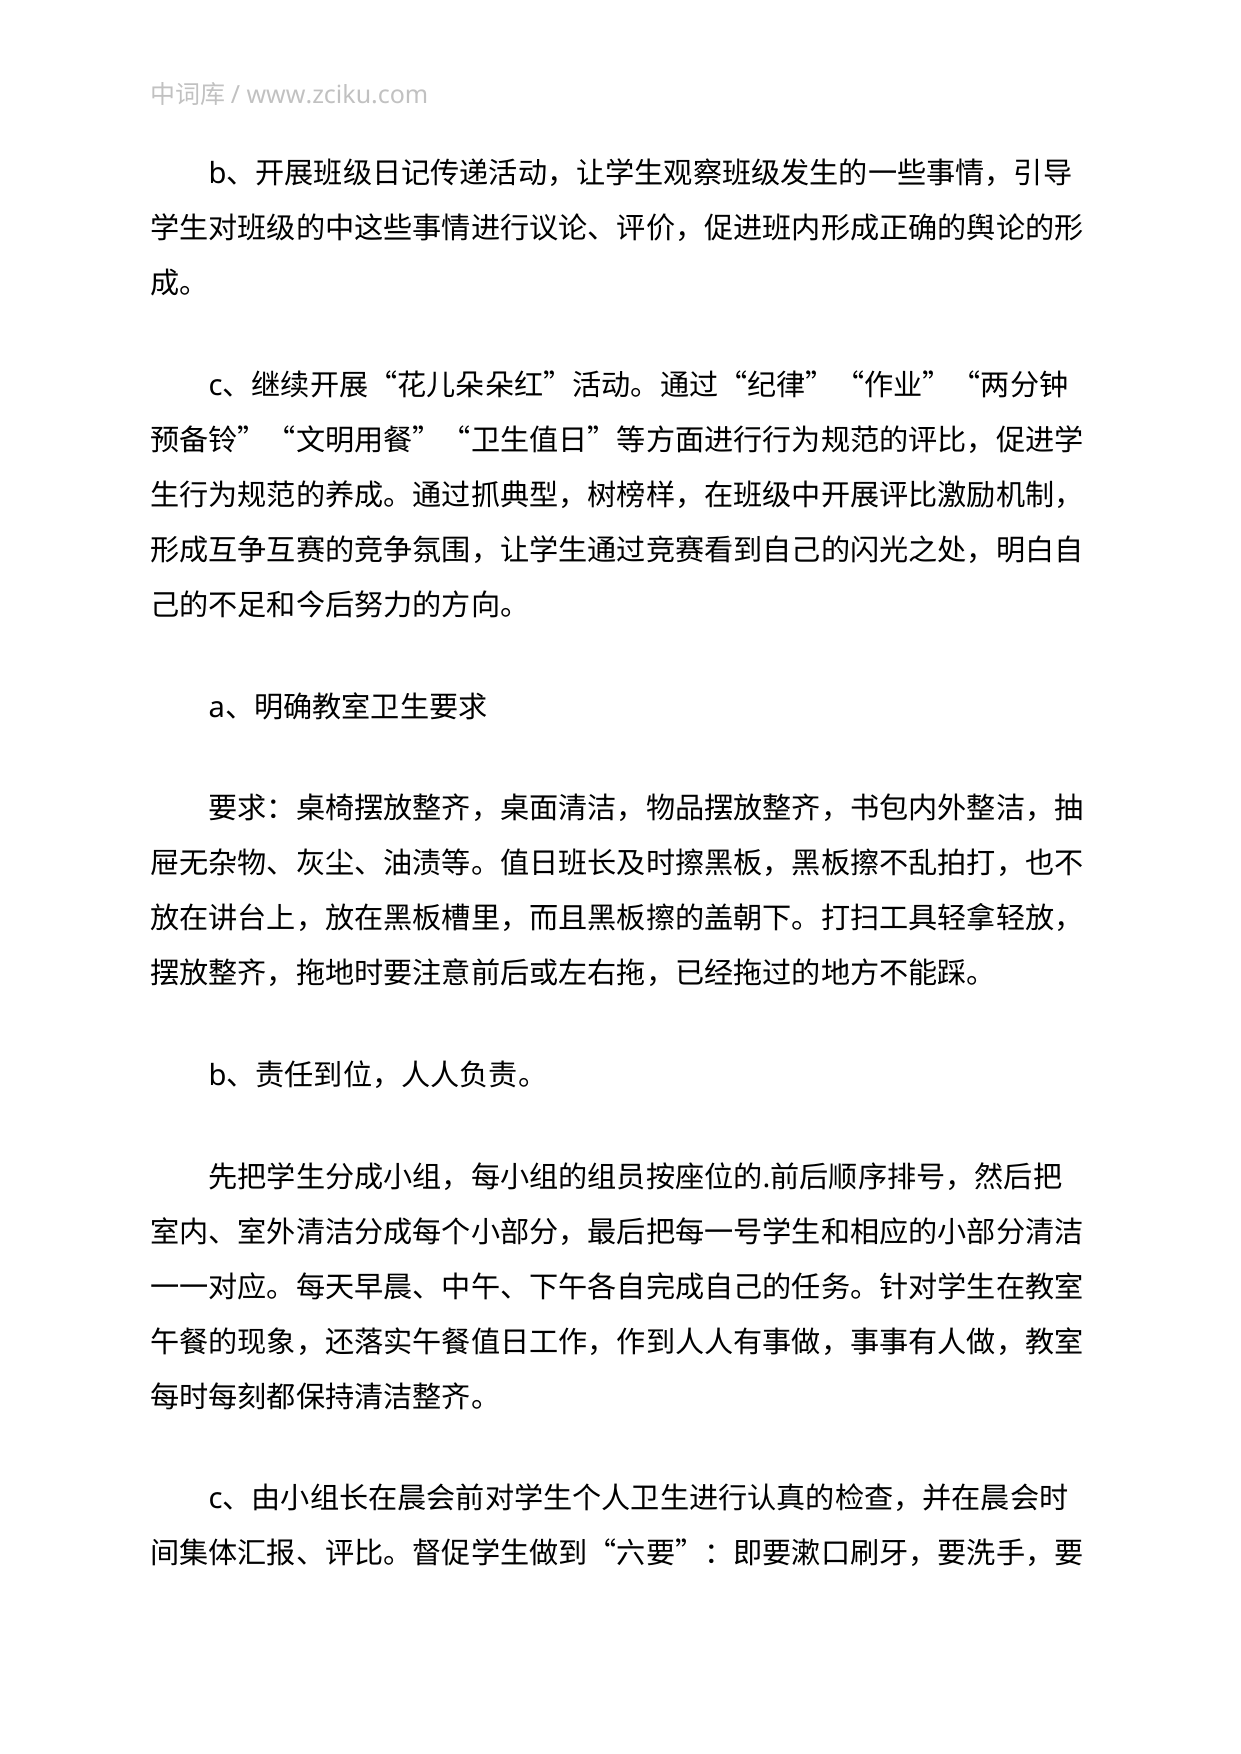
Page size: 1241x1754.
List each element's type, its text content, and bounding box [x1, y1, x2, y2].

text c、继续开展“花儿朵朵红”活动。通过“纪律”“作业”“两分钟预备铃”“文明用餐”“卫生值日”等方面进行行为规范的评比，促进学生行为规范的养成。通过抓典型，树榜样，在班级中开展评比激励机制，形成互争互赛的竞争氛围，让学生通过竞赛看到自己的闪光之处，明白自己的不足和今后努力的方向。 [150, 362, 1090, 624]
text 要求：桌椅摆放整齐，桌面清洁，物品摆放整齐，书包内外整洁，抽屉无杂物、灰尘、油渍等。值日班长及时擦黑板，黑板擦不乱拍打，也不放在讲台上，放在黑板槽里，而且黑板擦的盖朝下。打扫工具轻拿轻放，摆放整齐，拖地时要注意前后或左右拖，已经拖过的地方不能踩。 [150, 785, 1090, 992]
text 先把学生分成小组，每小组的组员按座位的.前后顺序排号，然后把室内、室外清洁分成每个小部分，最后把每一号学生和相应的小部分清洁一一对应。每天早晨、中午、下午各自完成自己的任务。针对学生在教室午餐的现象，还落实午餐值日工作，作到人人有事做，事事有人做，教室每时每刻都保持清洁整齐。 [150, 1153, 1090, 1416]
text a、明确教室卫生要求 [150, 683, 1090, 726]
text b、开展班级日记传递活动，让学生观察班级发生的一些事情，引导学生对班级的中这些事情进行议论、评价，促进班内形成正确的舆论的形成。 [150, 150, 1090, 302]
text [150, 1475, 1090, 1572]
text b、责任到位，人人负责。 [150, 1052, 1090, 1094]
